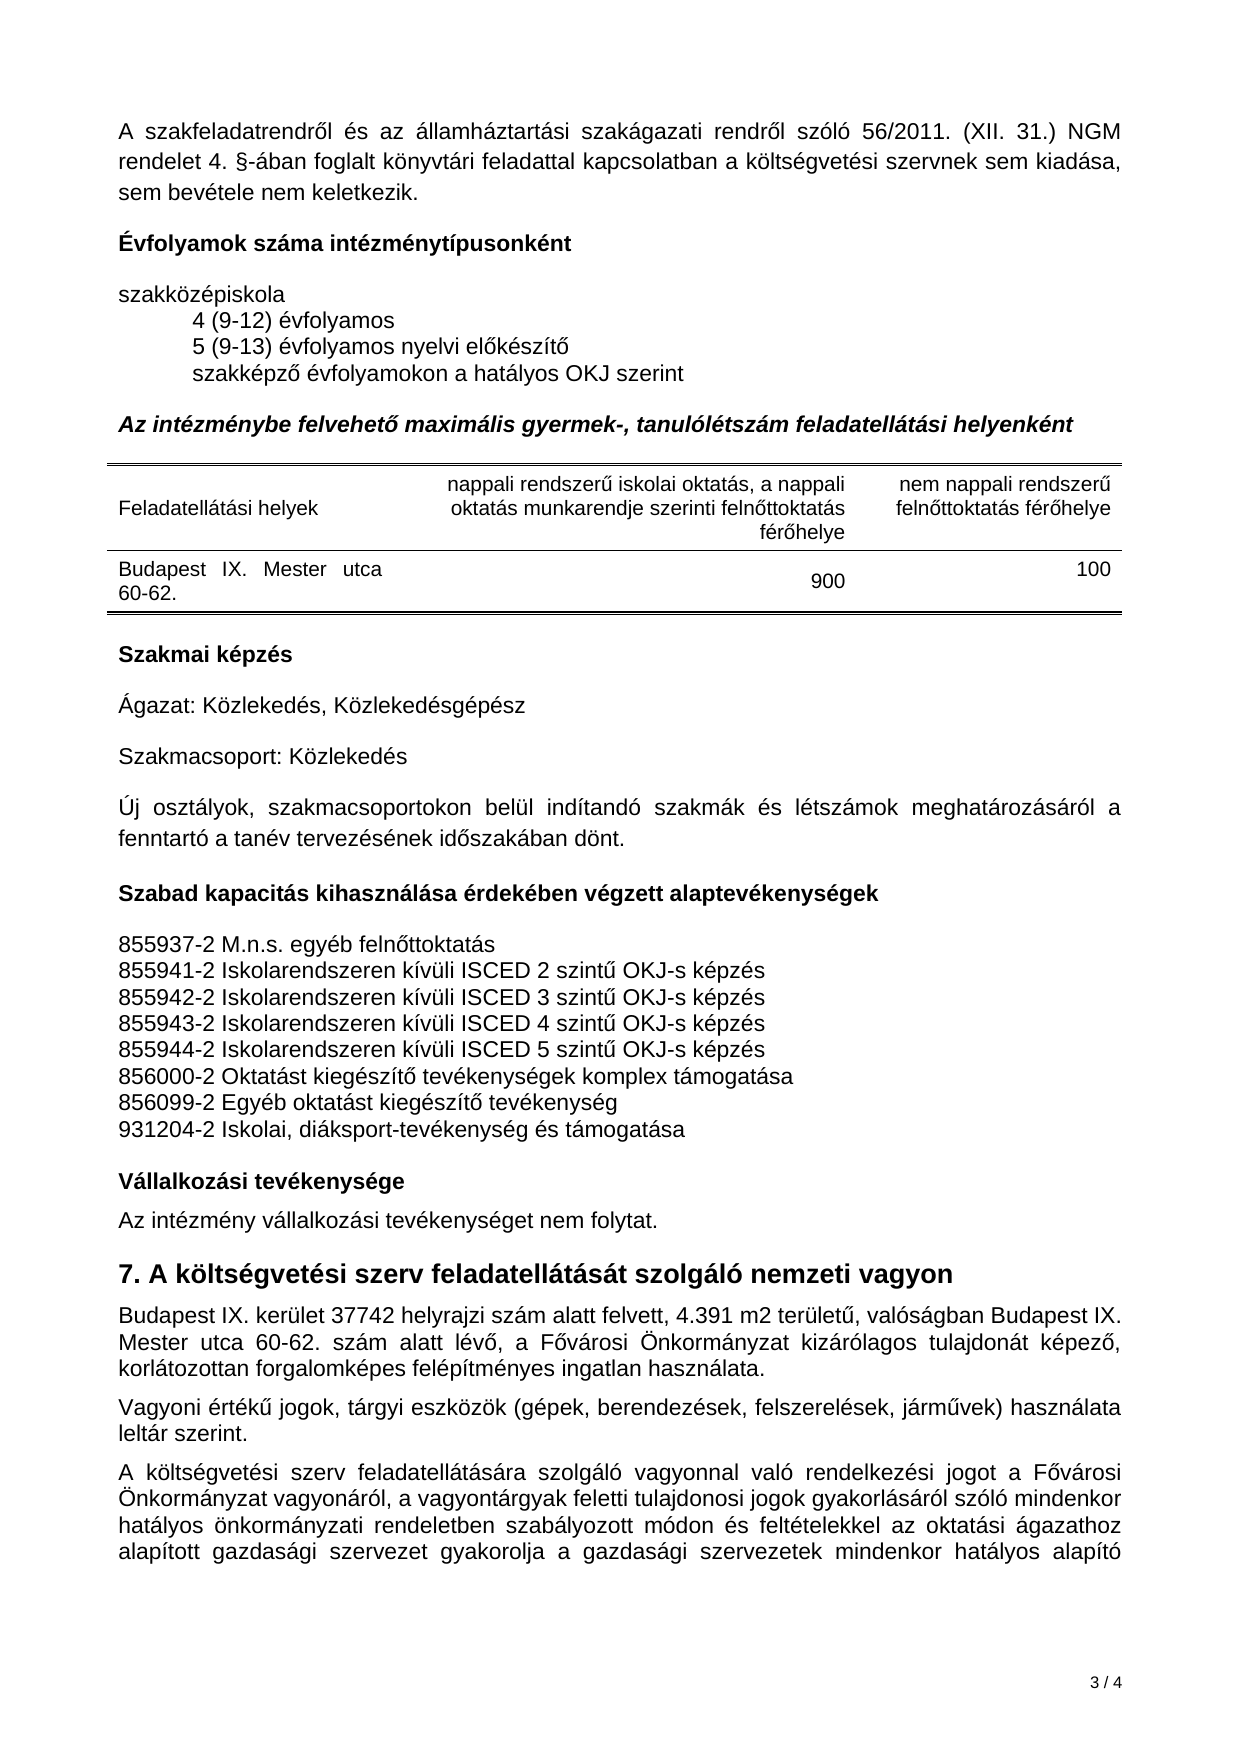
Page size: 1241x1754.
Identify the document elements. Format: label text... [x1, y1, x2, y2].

text 855943-2 Iskolarendszeren kívüli ISCED 4 szintű OKJ-s képzés [118, 1010, 1122, 1036]
text 856000-2 Oktatást kiegészítő tevékenységek komplex támogatása [118, 1063, 1122, 1089]
text Az intézmény vállalkozási tevékenységet nem folytat. [118, 1207, 1122, 1233]
text szakközépiskola [118, 281, 1122, 307]
text 855941-2 Iskolarendszeren kívüli ISCED 2 szintű OKJ-s képzés [118, 957, 1122, 984]
text Vállalkozási tevékenysége [118, 1168, 1122, 1194]
text 855937-2 M.n.s. egyéb felnőttoktatás [118, 931, 1122, 957]
text szakképző évfolyamokon a hatályos OKJ szerint [192, 360, 1122, 386]
text Évfolyamok száma intézménytípusonként [118, 229, 1122, 256]
table_header nappali rendszerű iskolai oktatás, a nappali oktatás munkarendje szerinti felnőttoktatás férőhelye [394, 466, 856, 550]
text Új osztályok, szakmacsoportokon belül indítandó szakmák és létszámok meghatározásáról a fenntartó a tanév tervezésének időszakában dönt. [118, 794, 1122, 851]
text Budapest IX. kerület 37742 helyrajzi szám alatt felvett, 4.391 m2 területű, valóságban Budapest IX. Mester utca 60-62. szám alatt lévő, a Fővárosi Önkormányzat kizárólagos tulajdonát képező, korlátozottan forgalomképes felépítményes ingatlan használata. [118, 1302, 1122, 1381]
text 855944-2 Iskolarendszeren kívüli ISCED 5 szintű OKJ-s képzés [118, 1036, 1122, 1063]
text 4 (9-12) évfolyamos [192, 307, 1122, 333]
table_header nem nappali rendszerű felnőttoktatás férőhelye [856, 466, 1122, 550]
text 856099-2 Egyéb oktatást kiegészítő tevékenység [118, 1089, 1122, 1116]
text Vagyoni értékű jogok, tárgyi eszközök (gépek, berendezések, felszerelések, járművek) használata leltár szerint. [118, 1394, 1122, 1446]
text 931204-2 Iskolai, diáksport-tevékenység és támogatása [118, 1116, 1122, 1142]
text 855942-2 Iskolarendszeren kívüli ISCED 3 szintű OKJ-s képzés [118, 984, 1122, 1010]
text Szabad kapacitás kihasználása érdekében végzett alaptevékenységek [118, 880, 1122, 906]
text Szakmacsoport: Közlekedés [118, 743, 1122, 769]
table_cell 900 [394, 551, 856, 611]
text Az intézménybe felvehető maximális gyermek-, tanulólétszám feladatellátási helyenként [118, 411, 1122, 437]
text Szakmai képzés [118, 641, 1122, 667]
table_header Feladatellátási helyek [107, 466, 393, 550]
table_cell 100 [856, 551, 1122, 611]
text A szakfeladatrendről és az államháztartási szakágazati rendről szóló 56/2011. (XII. 31.) NGM rendelet 4. §-ában foglalt könyvtári feladattal kapcsolatban a költségvetési szervnek sem kiadása, sem bevétele nem keletkezik. [118, 118, 1122, 205]
text 5 (9-13) évfolyamos nyelvi előkészítő [192, 333, 1122, 360]
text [118, 1459, 1122, 1564]
text Ágazat: Közlekedés, Közlekedésgépész [118, 692, 1122, 718]
text 7. A költségvetési szerv feladatellátását szolgáló nemzeti vagyon [118, 1258, 1122, 1290]
table_cell Budapest IX. Mester utca 60-62. [107, 551, 393, 611]
